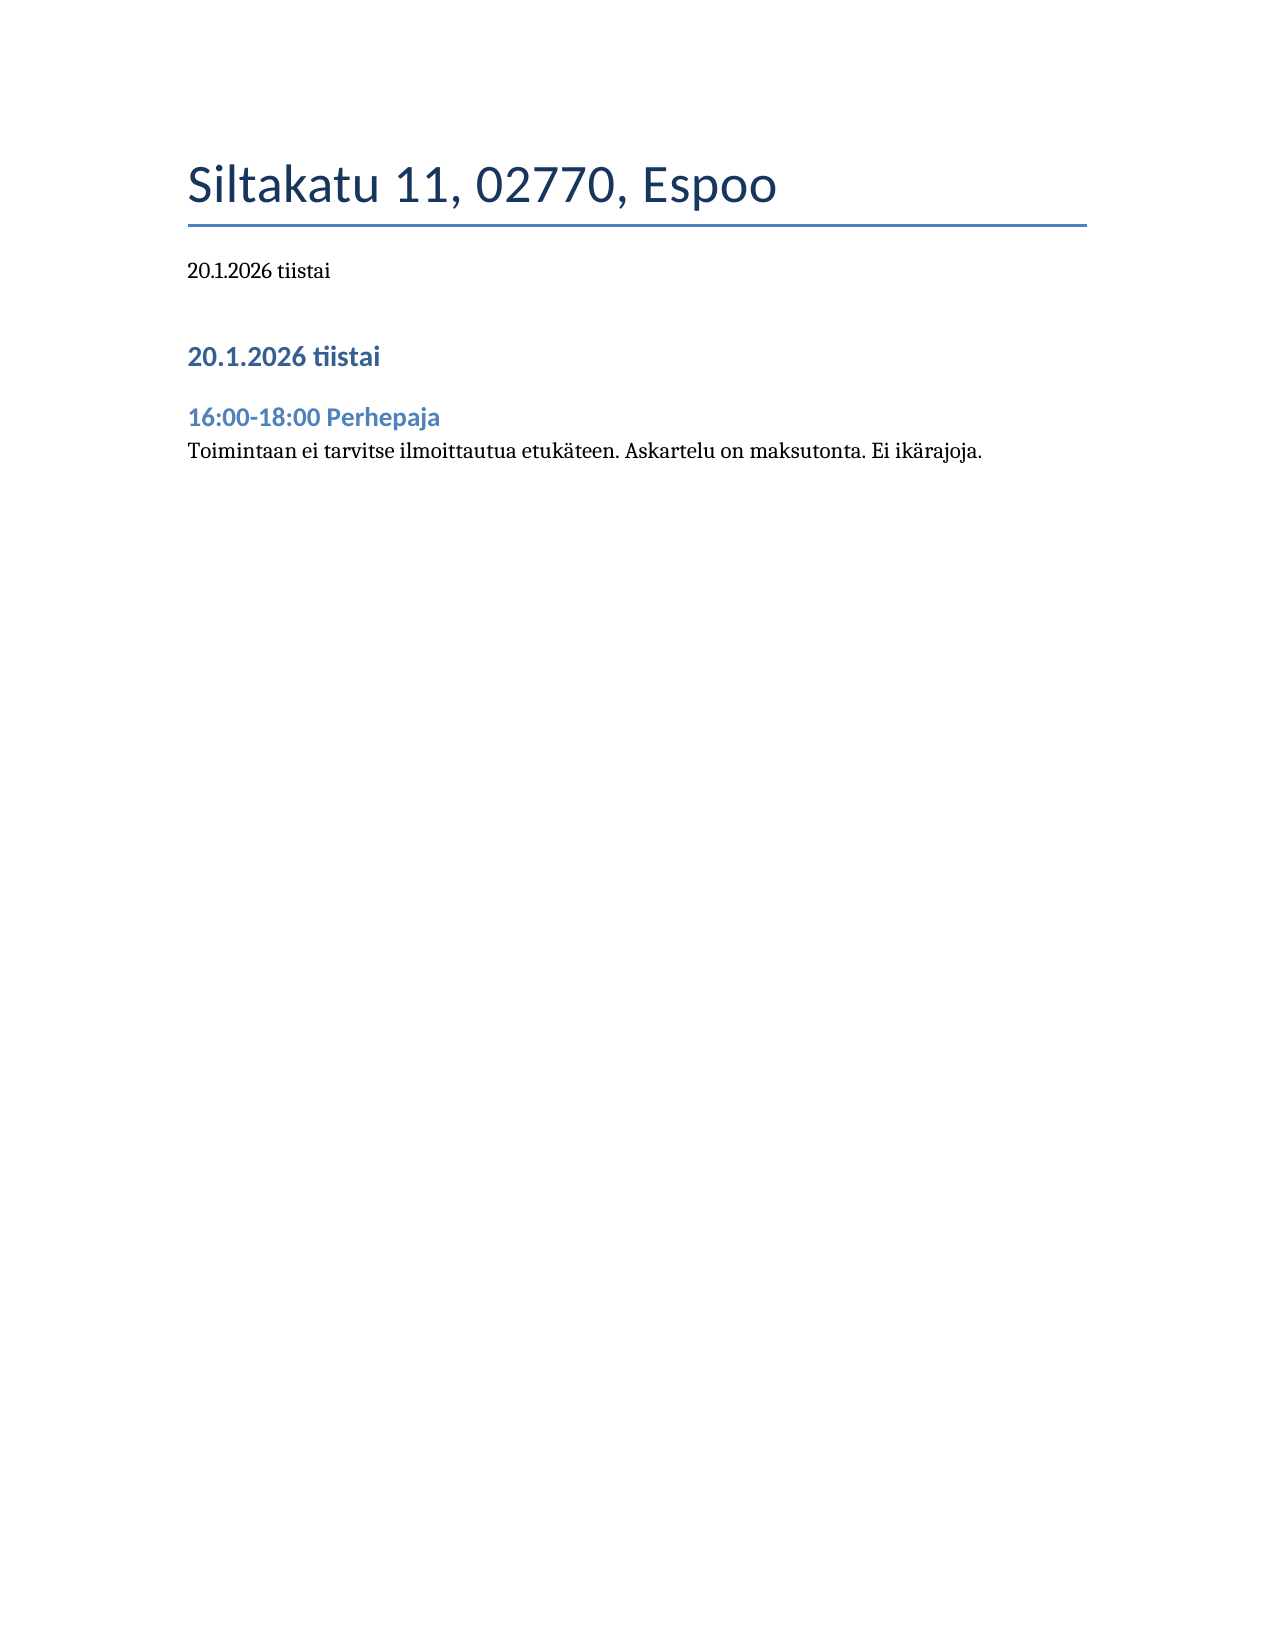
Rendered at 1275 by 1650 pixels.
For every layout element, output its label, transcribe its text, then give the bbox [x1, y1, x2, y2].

subtitle 16:00-18:00 Perhepaja [187, 400, 1087, 433]
title Siltakatu 11, 02770, Espoo [187, 150, 1087, 227]
subtitle 20.1.2026 tiistai [187, 338, 1087, 374]
text Toimintaan ei tarvitse ilmoittautua etukäteen. Askartelu on maksutonta. Ei ikärajoja. [187, 438, 1087, 464]
text 20.1.2026 tiistai [187, 258, 1087, 284]
